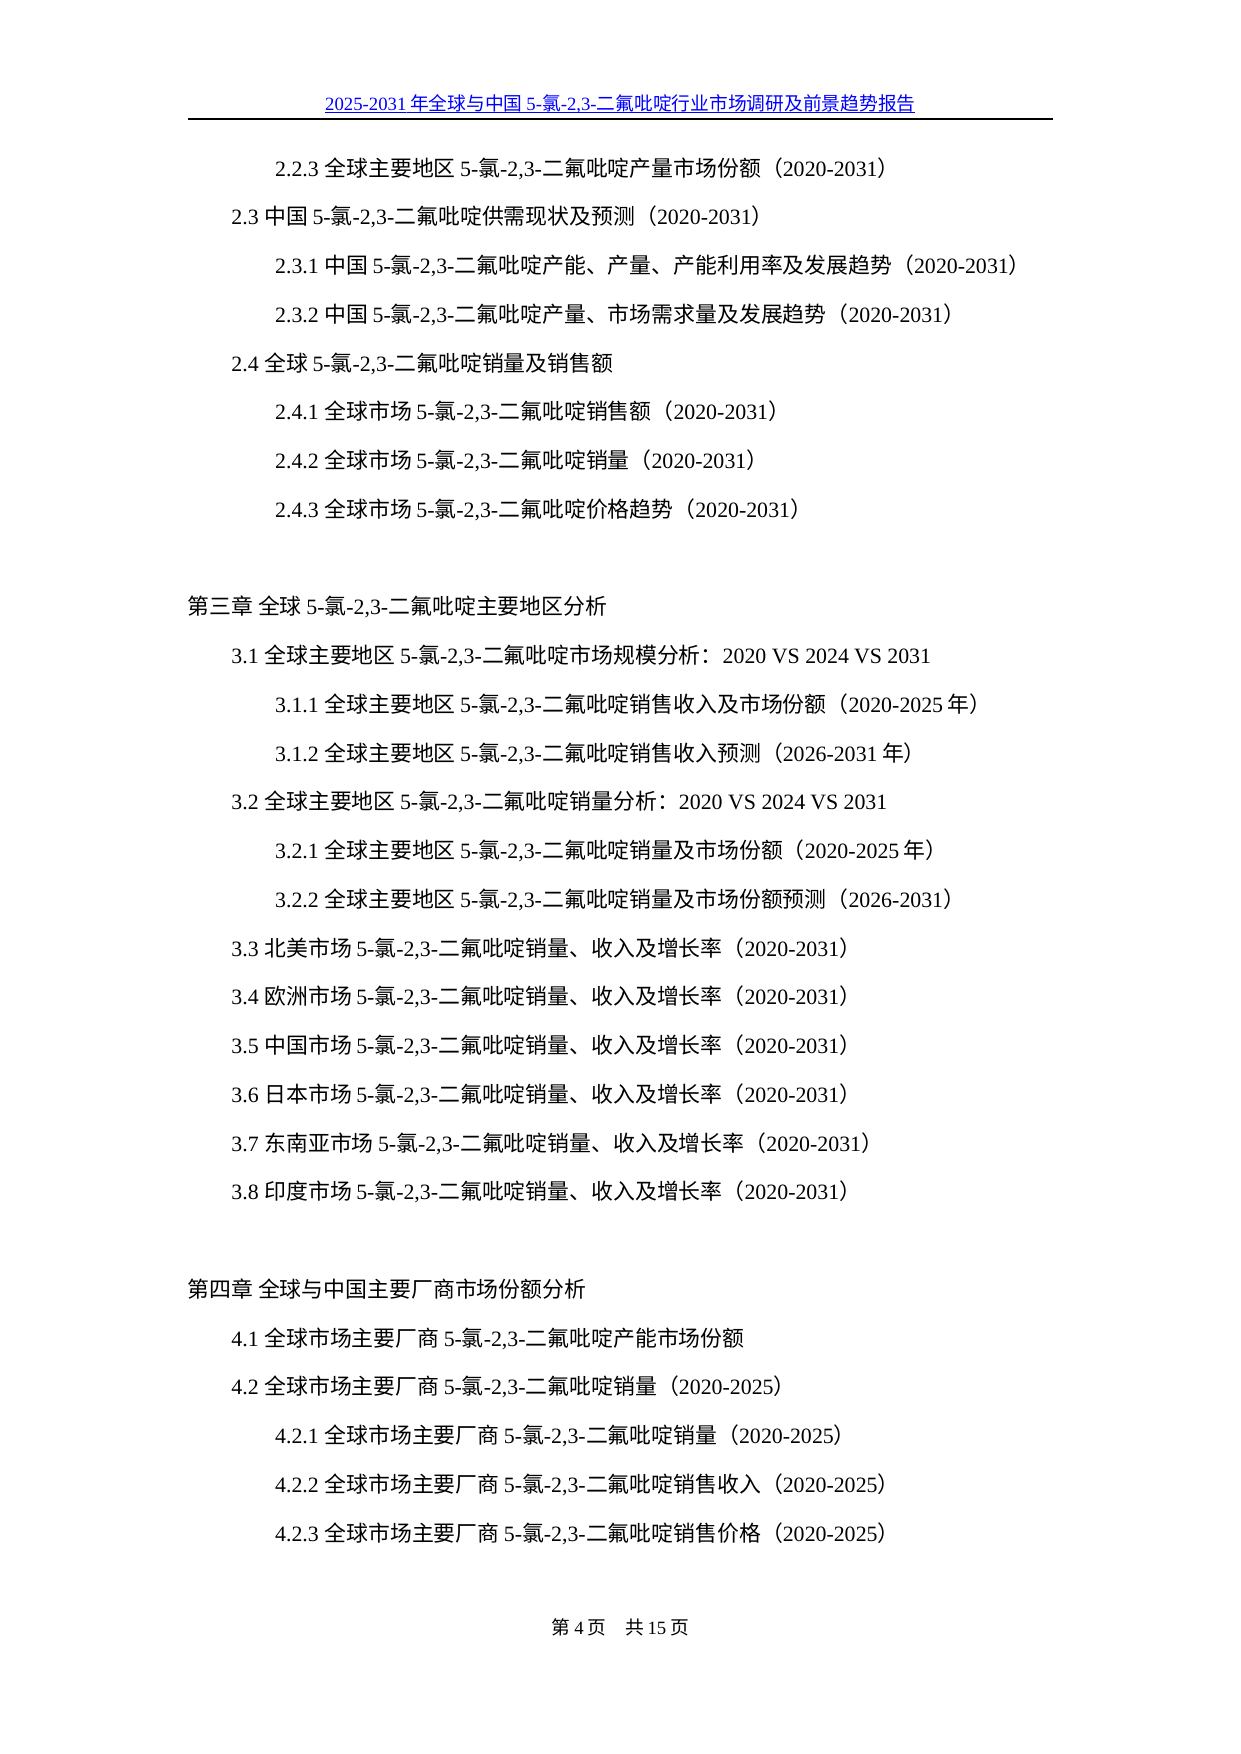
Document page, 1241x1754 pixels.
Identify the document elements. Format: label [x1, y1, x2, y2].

text [187, 150, 1053, 1548]
